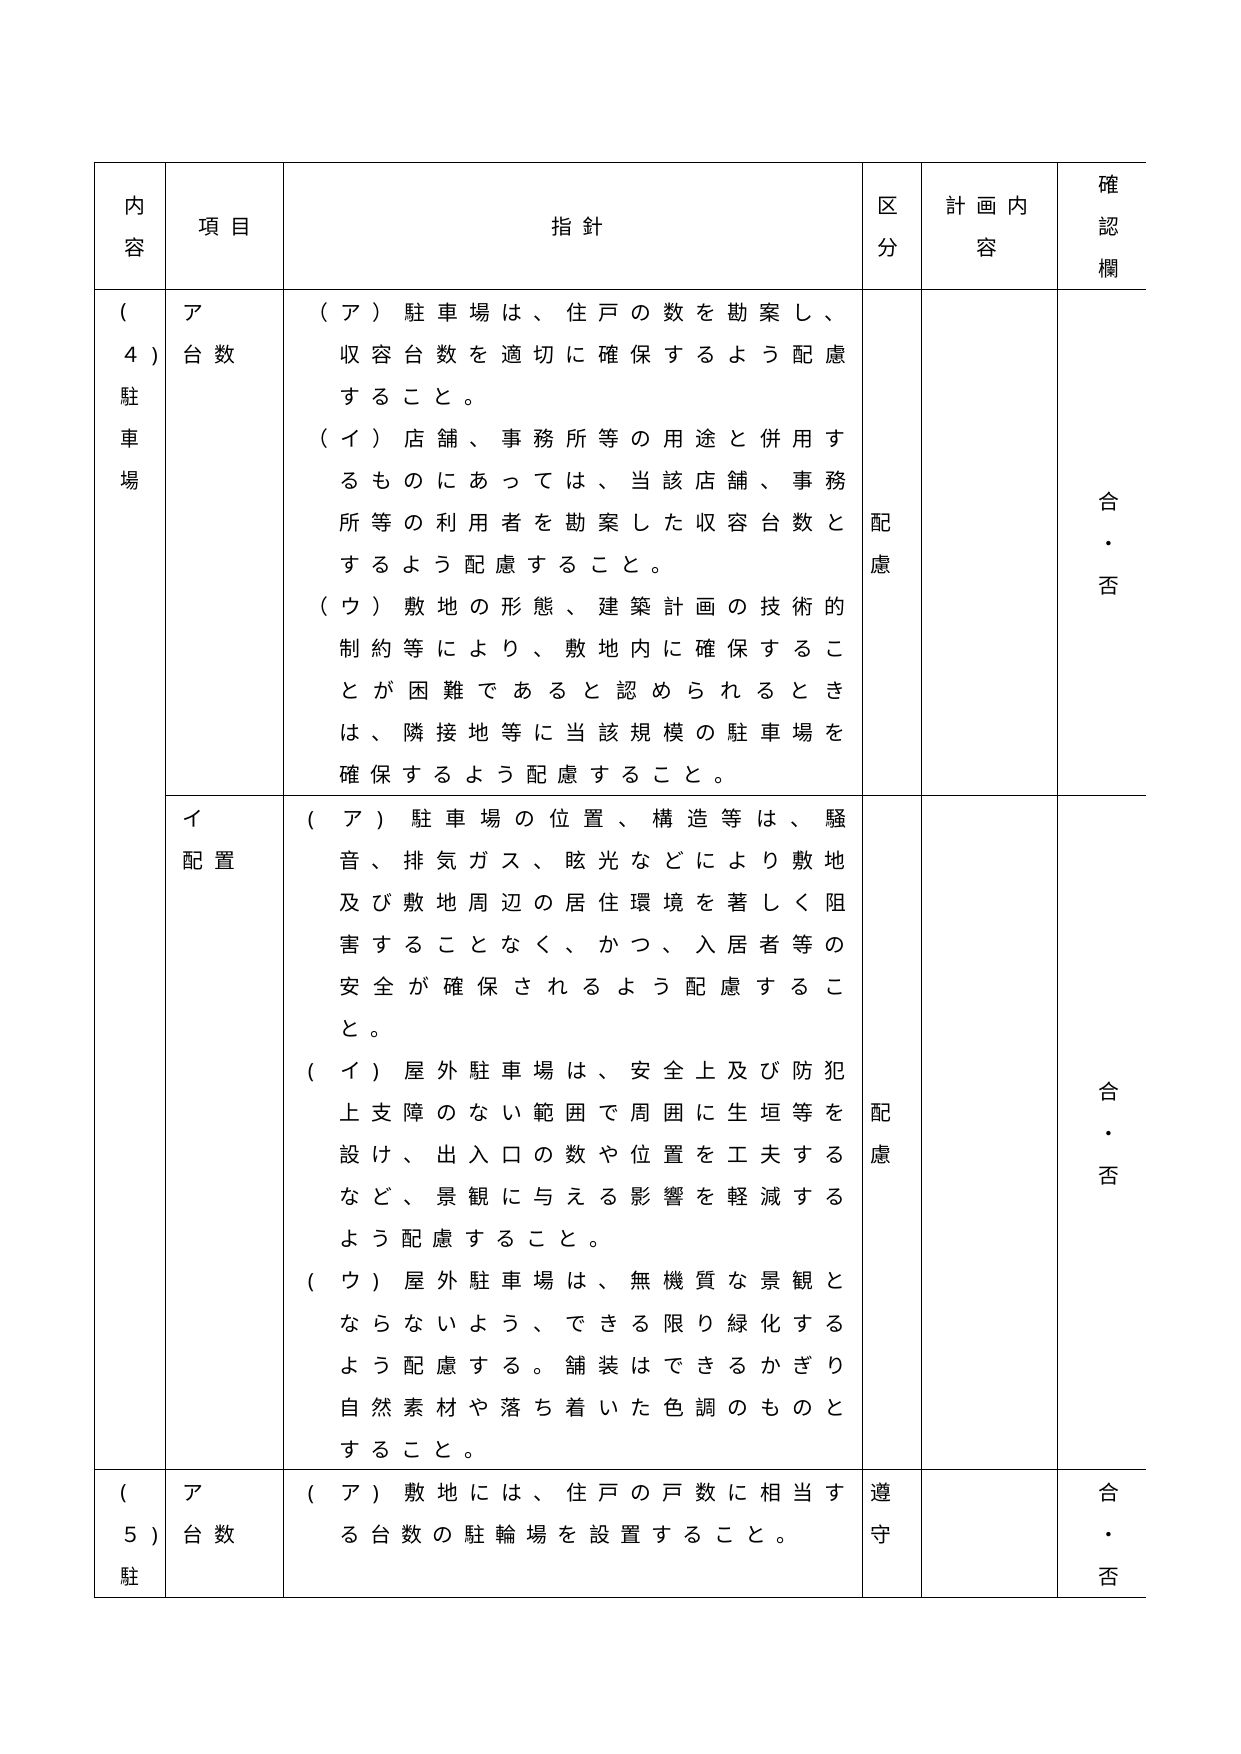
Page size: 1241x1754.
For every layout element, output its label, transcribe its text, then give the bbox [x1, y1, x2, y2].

table_header 項目 [166, 163, 283, 289]
table_cell [922, 1470, 1057, 1597]
table_header 計画内容 [922, 163, 1057, 289]
table_header 確認欄 [1058, 163, 1146, 289]
table_cell (５) 駐輪場 [95, 1470, 165, 1597]
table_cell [284, 1470, 862, 1597]
table_cell 遵守 [863, 1470, 921, 1597]
table_cell ア 台数 [166, 290, 283, 795]
table_header 指針 [284, 163, 862, 289]
table_cell （ア）駐車場は、住戸の数を勘案し、収容台数を適切に確保するよう配慮すること。 （イ）店舗、事務所等の用途と併用するものにあっては、当該店舗、事務所等の利用者を勘案した収容台数とするよう配慮すること。 （ウ）敷地の形態、建築計画の技術的制約等により、敷地内に確保することが困難であると認められるときは、隣接地等に当該規模の駐車場を確保するよう配慮すること。 [284, 290, 862, 795]
table_cell ア 台数 [166, 1470, 283, 1597]
table_header 内容 [95, 163, 165, 289]
table_cell 配慮 [863, 796, 921, 1469]
table_cell [922, 290, 1057, 795]
table_cell 合・否 [1058, 290, 1146, 795]
table_cell 合・否 [1058, 1470, 1146, 1597]
table_cell 配慮 [863, 290, 921, 795]
table_header 区分 [863, 163, 921, 289]
table_cell [922, 796, 1057, 1469]
table_cell 合・否 [1058, 796, 1146, 1469]
table_cell イ 配置 [166, 796, 283, 1469]
table_cell (４) 駐車場 [95, 290, 165, 1469]
table_cell (ア)駐車場の位置、構造等は、騒音、排気ガス、眩光などにより敷地及び敷地周辺の居住環境を著しく阻害することなく、かつ、入居者等の安全が確保されるよう配慮すること。 (イ)屋外駐車場は、安全上及び防犯上支障のない範囲で周囲に生垣等を設け、出入口の数や位置を工夫するなど、景観に与える影響を軽減するよう配慮すること。 (ウ)屋外駐車場は、無機質な景観とならないよう、できる限り緑化するよう配慮する。舗装はできるかぎり自然素材や落ち着いた色調のものとすること。 [284, 796, 862, 1469]
